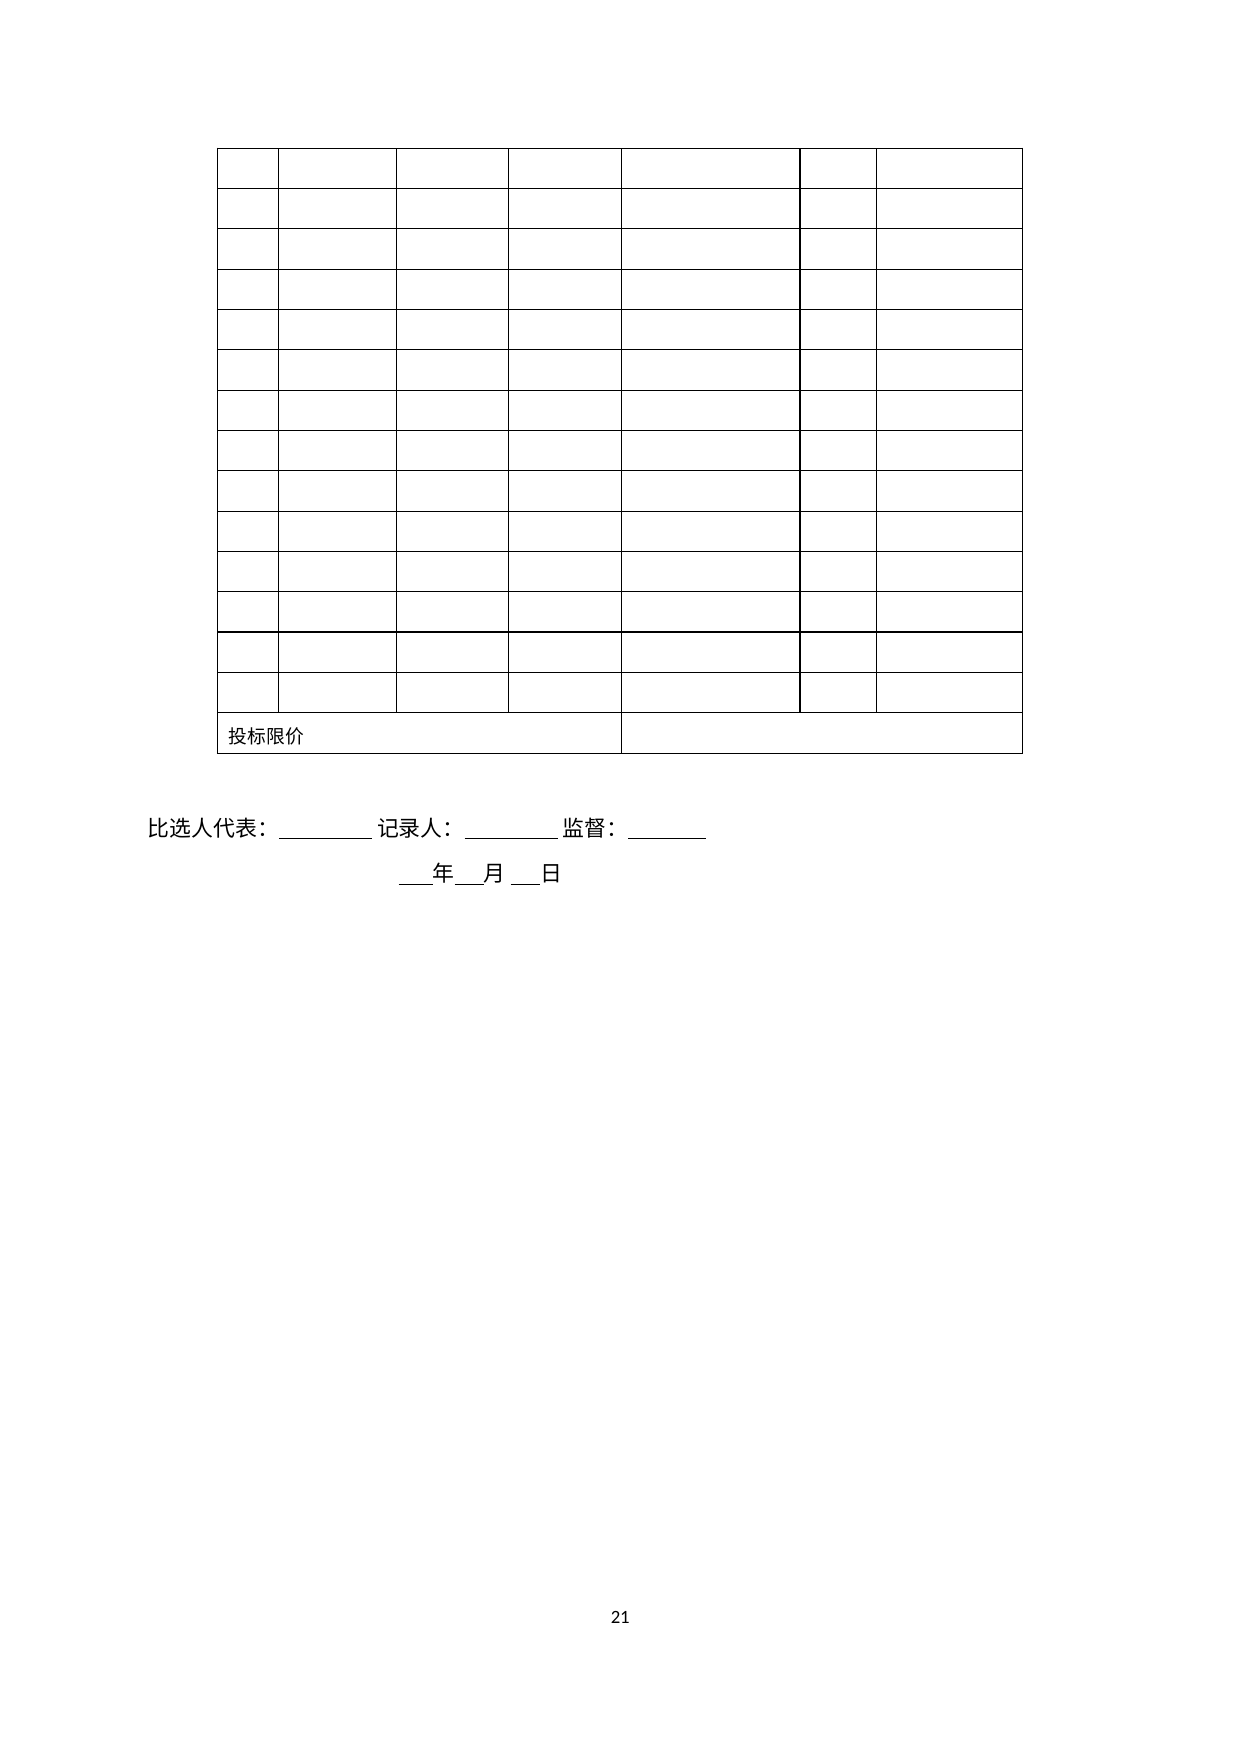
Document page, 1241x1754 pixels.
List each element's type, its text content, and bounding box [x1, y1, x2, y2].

table_cell [877, 592, 1022, 631]
table_cell [218, 189, 278, 228]
table_cell [801, 149, 876, 188]
table_cell [218, 512, 278, 551]
table_cell [397, 229, 508, 269]
table_cell [279, 552, 396, 591]
table_cell [279, 592, 396, 631]
table_cell [877, 431, 1022, 470]
table_cell [509, 350, 621, 389]
table_cell [397, 431, 508, 470]
table_cell [877, 471, 1022, 511]
table_cell [801, 552, 876, 591]
table_cell [877, 633, 1022, 672]
table_cell [509, 673, 621, 712]
table_cell [397, 552, 508, 591]
table_cell [279, 512, 396, 551]
table_cell [279, 391, 396, 430]
table_cell [397, 471, 508, 511]
table_cell [279, 431, 396, 470]
table_cell [622, 592, 799, 631]
table_cell [218, 229, 278, 269]
table_cell [622, 391, 799, 430]
table_cell [397, 270, 508, 309]
table_cell [279, 149, 396, 188]
table_cell [218, 592, 278, 631]
table_cell [801, 189, 876, 228]
table_cell [397, 391, 508, 430]
table_cell [801, 673, 876, 712]
table_cell [622, 673, 799, 712]
table_cell [397, 512, 508, 551]
table_cell [622, 229, 799, 269]
table_cell [801, 310, 876, 349]
table_cell [279, 229, 396, 269]
table_cell [801, 592, 876, 631]
table_cell [622, 350, 799, 389]
table_cell [801, 391, 876, 430]
table_cell [279, 189, 396, 228]
table_cell [622, 149, 799, 188]
table_cell [279, 310, 396, 349]
table_cell [397, 310, 508, 349]
table_cell [877, 189, 1022, 228]
table_cell [218, 310, 278, 349]
table_cell [218, 270, 278, 309]
table_cell [877, 149, 1022, 188]
table_cell [218, 552, 278, 591]
table_cell [877, 391, 1022, 430]
table_cell 投标限价 [218, 713, 621, 752]
table_cell [801, 229, 876, 269]
table_cell [218, 431, 278, 470]
text 比选人代表： 记录人： 监督： [148, 799, 1092, 845]
table_cell [622, 431, 799, 470]
table_cell [877, 673, 1022, 712]
table_cell [218, 673, 278, 712]
table_cell [622, 189, 799, 228]
table_cell [218, 149, 278, 188]
table_cell [509, 592, 621, 631]
table_cell [509, 431, 621, 470]
table_cell [397, 189, 508, 228]
table_cell [877, 512, 1022, 551]
table_cell [397, 350, 508, 389]
table_cell [397, 673, 508, 712]
table_cell [509, 512, 621, 551]
table_cell [801, 633, 876, 672]
table_cell [509, 270, 621, 309]
table_cell [622, 512, 799, 551]
table_cell [218, 391, 278, 430]
table_cell [279, 633, 396, 672]
table_cell [397, 633, 508, 672]
table_cell [509, 189, 621, 228]
table_cell [279, 350, 396, 389]
table_cell [877, 270, 1022, 309]
table_cell [218, 471, 278, 511]
table_cell [218, 633, 278, 672]
table_cell [877, 310, 1022, 349]
table_cell [877, 229, 1022, 269]
table_cell [509, 310, 621, 349]
table_cell [509, 229, 621, 269]
table_cell [509, 149, 621, 188]
text 年 月 日 [148, 845, 1092, 891]
table_cell [801, 471, 876, 511]
table_cell [279, 673, 396, 712]
table_cell [279, 270, 396, 309]
table_cell [801, 350, 876, 389]
table_cell [622, 552, 799, 591]
table_cell [397, 592, 508, 631]
table_cell [509, 471, 621, 511]
table_cell [397, 149, 508, 188]
table_cell [801, 512, 876, 551]
table_cell [622, 471, 799, 511]
table_cell [801, 431, 876, 470]
table_cell [509, 552, 621, 591]
table_cell [877, 350, 1022, 389]
table_cell [801, 270, 876, 309]
table_cell [622, 310, 799, 349]
table_cell [509, 391, 621, 430]
table_cell [622, 270, 799, 309]
table_cell [622, 713, 1022, 752]
table_cell [279, 471, 396, 511]
table_cell [218, 350, 278, 389]
table_cell [622, 633, 799, 672]
table_cell [509, 633, 621, 672]
table_cell [877, 552, 1022, 591]
